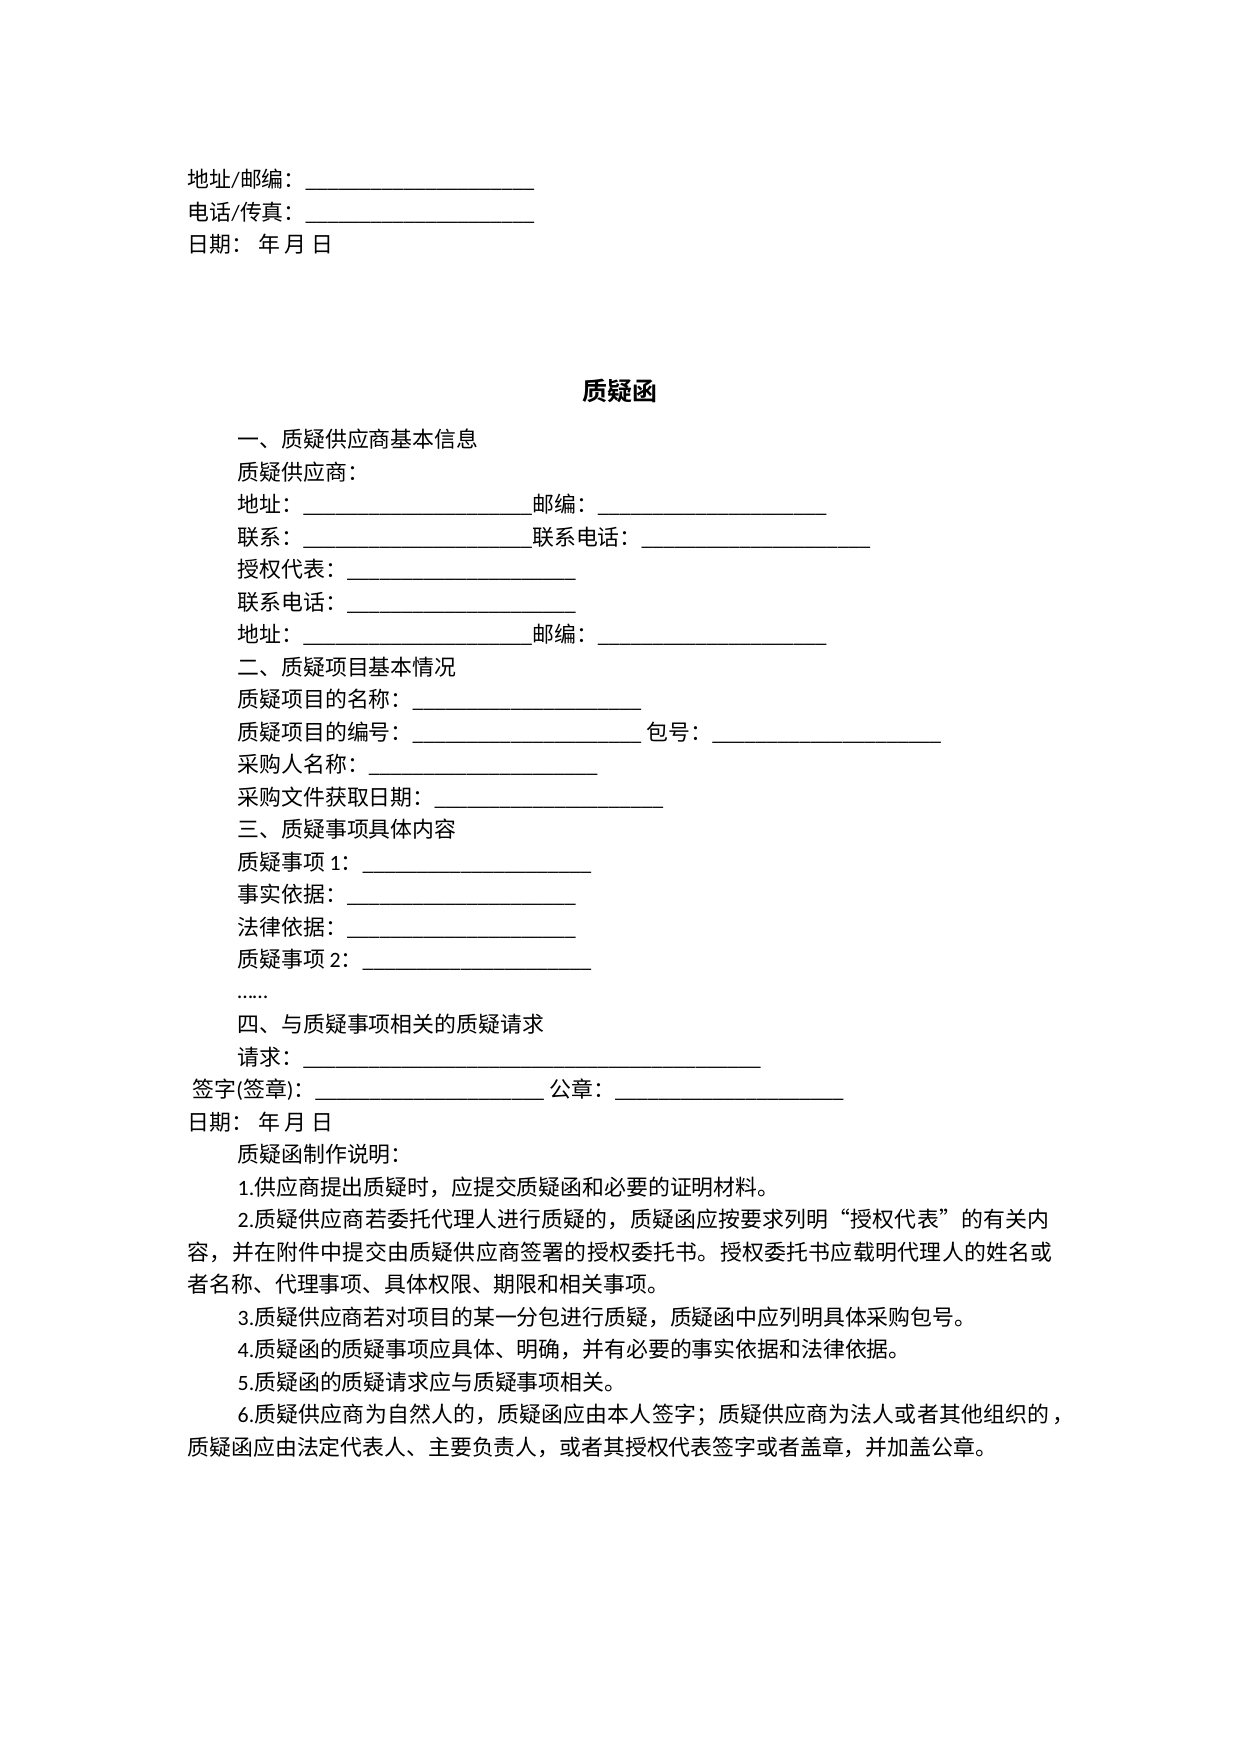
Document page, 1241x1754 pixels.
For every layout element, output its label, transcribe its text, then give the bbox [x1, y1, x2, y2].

text 二、质疑项目基本情况 [187, 649, 1053, 682]
text 四、与质疑事项相关的质疑请求 [187, 1007, 1053, 1039]
text 4.质疑函的质疑事项应具体、明确，并有必要的事实依据和法律依据。 [187, 1332, 1053, 1364]
text 请求：__________________________________________ [187, 1039, 1053, 1072]
text 事实依据：_____________________ [187, 877, 1053, 909]
text …… [187, 974, 1053, 1007]
text 一、质疑供应商基本信息 [187, 422, 1053, 454]
text 日期： 年 月 日 [187, 227, 1053, 259]
text 地址：_____________________邮编：_____________________ [187, 617, 1053, 649]
text 质疑项目的编号：_____________________ 包号：_____________________ [187, 714, 1053, 747]
text 电话/传真：_____________________ [187, 194, 1053, 227]
text 地址/邮编：_____________________ [187, 162, 1053, 194]
text 联系电话：_____________________ [187, 584, 1053, 617]
text 联系：_____________________联系电话：_____________________ [187, 519, 1053, 552]
text 质疑供应商： [187, 454, 1053, 487]
text 2.质疑供应商若委托代理人进行质疑的，质疑函应按要求列明“授权代表”的有关内容，并在附件中提交由质疑供应商签署的授权委托书。授权委托书应载明代理人的姓名或者名称、代理事项、具体权限、期限和相关事项。 [187, 1202, 1053, 1299]
text 5.质疑函的质疑请求应与质疑事项相关。 [187, 1364, 1053, 1397]
text 采购人名称：_____________________ [187, 747, 1053, 779]
text 1.供应商提出质疑时，应提交质疑函和必要的证明材料。 [187, 1169, 1053, 1202]
text 日期： 年 月 日 [187, 1104, 1053, 1137]
text 质疑函 [187, 357, 1053, 422]
text 签字(签章)：_____________________ 公章：_____________________ [187, 1072, 1053, 1104]
text 地址：_____________________邮编：_____________________ [187, 487, 1053, 519]
text 三、质疑事项具体内容 [187, 812, 1053, 844]
text 质疑函制作说明： [187, 1137, 1053, 1169]
text 法律依据：_____________________ [187, 909, 1053, 942]
text 质疑项目的名称：_____________________ [187, 682, 1053, 714]
text 授权代表：_____________________ [187, 552, 1053, 584]
text 质疑事项1：_____________________ [187, 844, 1053, 877]
text 采购文件获取日期：_____________________ [187, 779, 1053, 812]
text 质疑事项2：_____________________ [187, 942, 1053, 974]
text 3.质疑供应商若对项目的某一分包进行质疑，质疑函中应列明具体采购包号。 [187, 1299, 1053, 1332]
text 6.质疑供应商为自然人的，质疑函应由本人签字；质疑供应商为法人或者其他组织的，质疑函应由法定代表人、主要负责人，或者其授权代表签字或者盖章，并加盖公章。 [187, 1397, 1053, 1462]
